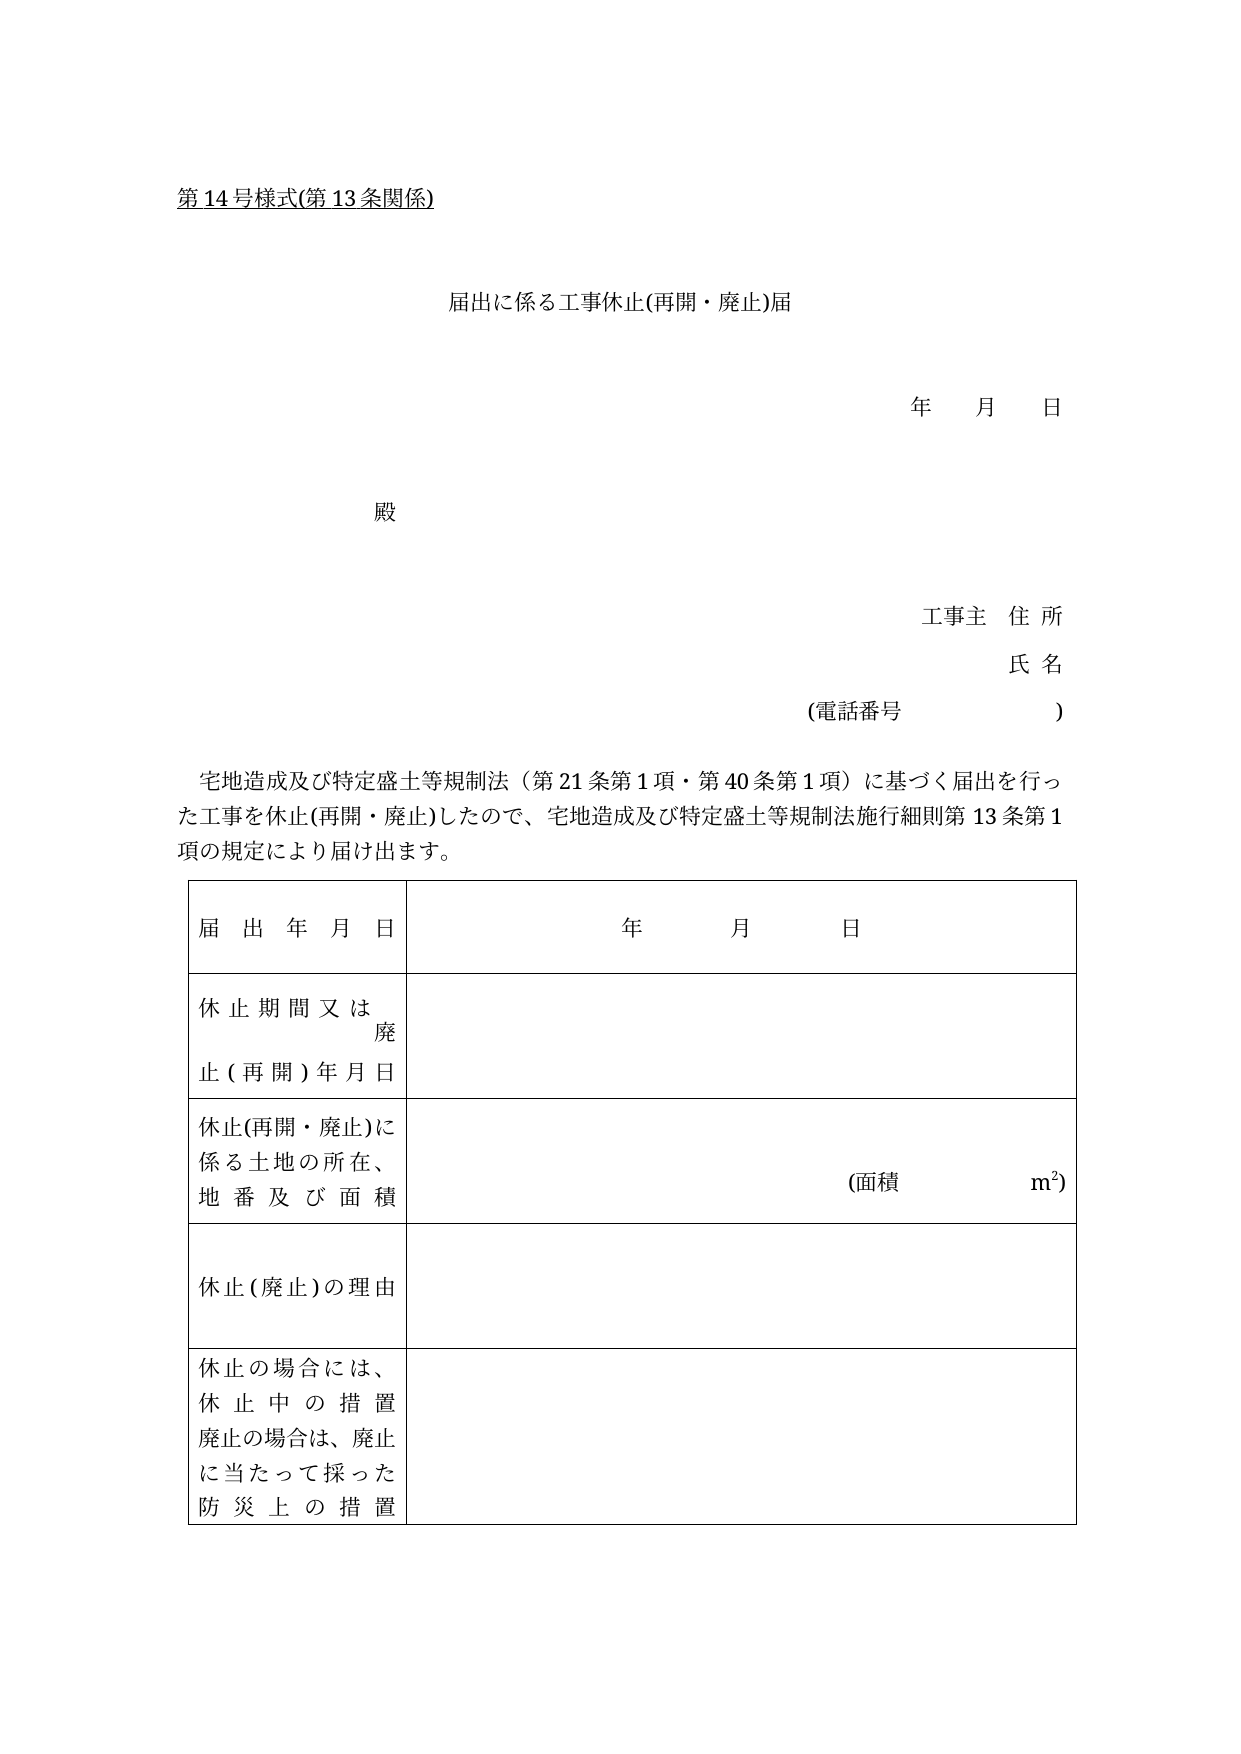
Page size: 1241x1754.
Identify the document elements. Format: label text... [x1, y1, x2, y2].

text 宅地造成及び特定盛土等規制法（第21条第1項・第40条第1項）に基づく届出を行った工事を休止(再開・廃止)したので、宅地造成及び特定盛土等規制法施行細則第13条第1項の規定により届け出ます。 [177, 762, 1063, 867]
text (電話番号 ) [177, 693, 1063, 727]
table_cell 休止期間又は廃止(再開)年月日 [189, 974, 406, 1098]
table_cell [407, 1224, 1076, 1348]
table_cell [407, 974, 1076, 1098]
text 殿 [177, 493, 1063, 528]
text 第14号様式(第13条関係) [177, 179, 1063, 214]
table_header 届出年月日 [189, 881, 406, 973]
table_header 年 月 日 [407, 881, 1076, 973]
table_cell (面積 m2) [407, 1099, 1076, 1223]
table_cell [407, 1349, 1076, 1524]
text 工事主 住所 [177, 598, 1063, 633]
text 届出に係る工事休止(再開・廃止)届 [177, 284, 1063, 319]
text 年 月 日 [177, 388, 1063, 423]
table_cell 休止(廃止)の理由 [189, 1224, 406, 1348]
table_cell 休止(再開・廃止)に係る土地の所在、 地番及び面積 [189, 1099, 406, 1223]
table_cell 休止の場合には、 休止中の措置 廃止の場合は、廃止に当たって採った 防災上の措置 [189, 1349, 406, 1524]
text 氏名 [177, 645, 1063, 680]
